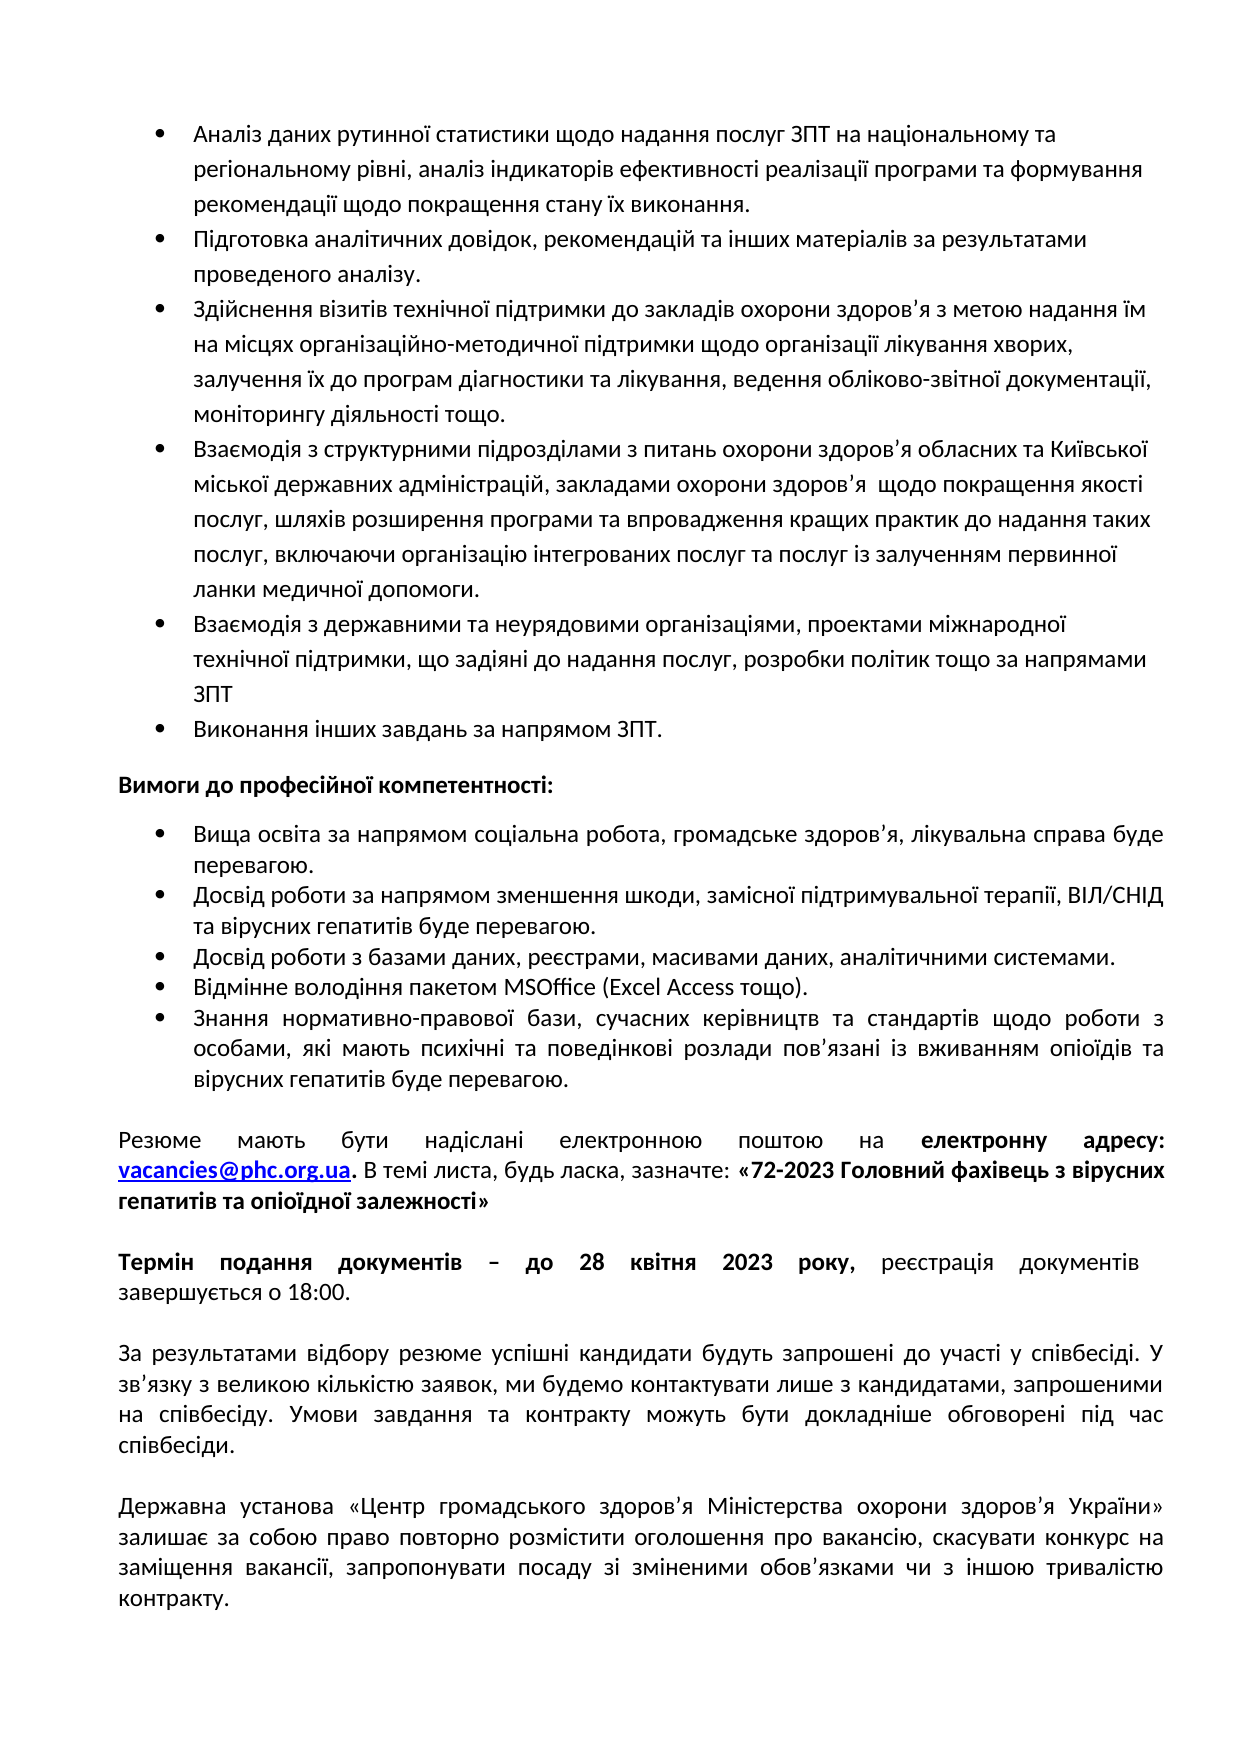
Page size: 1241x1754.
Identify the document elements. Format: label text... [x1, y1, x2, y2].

text Резюме мають бути надіслані електронною поштою на електронну адресу: vacancies@phc.org.ua. В темі листа, будь ласка, зазначте: «72-2023 Головний фахівець з вірусних гепатитів та опіоїдної залежності» [118, 1124, 1165, 1215]
text Вимоги до професійної компетентності: [118, 769, 1165, 799]
list Підготовка аналітичних довідок, рекомендацій та інших матеріалів за результатами проведеного аналізу. [156, 223, 1165, 289]
text Термін подання документів – до 28 квітня 2023 року, реєстрація документів завершується о 18:00. [118, 1246, 1165, 1307]
list Вища освіта за напрямом соціальна робота, громадське здоров’я, лікувальна справа буде перевагою. [156, 819, 1165, 880]
text За результатами відбору резюме успішні кандидати будуть запрошені до участі у співбесіді. У зв’язку з великою кількістю заявок, ми будемо контактувати лише з кандидатами, запрошеними на співбесіду. Умови завдання та контракту можуть бути докладніше обговорені під час співбесіди. [118, 1337, 1165, 1459]
list Взаємодія з державними та неурядовими організаціями, проектами міжнародної технічної підтримки, що задіяні до надання послуг, розробки політик тощо за напрямами ЗПТ [156, 608, 1165, 709]
list Відмінне володіння пакетом MSOffice (Excel Access тощо). [156, 971, 1165, 1002]
list Досвід роботи з базами даних, реєстрами, масивами даних, аналітичними системами. [156, 941, 1165, 971]
text Державна установа «Центр громадського здоров’я Міністерства охорони здоров’я України» залишає за собою право повторно розмістити оголошення про вакансію, скасувати конкурс на заміщення вакансії, запропонувати посаду зі зміненими обов’язками чи з іншою тривалістю контракту. [118, 1490, 1165, 1612]
list Аналіз даних рутинної статистики щодо надання послуг ЗПТ на національному та регіональному рівні, аналіз індикаторів ефективності реалізації програми та формування рекомендації щодо покращення стану їх виконання. [156, 118, 1165, 219]
list Знання нормативно-правової бази, сучасних керівництв та стандартів щодо роботи з особами, які мають психічні та поведінкові розлади пов’язані із вживанням опіоїдів та вірусних гепатитів буде перевагою. [156, 1002, 1165, 1093]
list Виконання інших завдань за напрямом ЗПТ. [156, 713, 1165, 744]
list Взаємодія з структурними підрозділами з питань охорони здоров’я обласних та Київської міської державних адміністрацій, закладами охорони здоров’я щодо покращення якості послуг, шляхів розширення програми та впровадження кращих практик до надання таких послуг, включаючи організацію інтегрованих послуг та послуг із залученням первинної ланки медичної допомоги. [156, 433, 1165, 604]
list Досвід роботи за напрямом зменшення шкоди, замісної підтримувальної терапії, ВІЛ/СНІД та вірусних гепатитів буде перевагою. [156, 880, 1165, 941]
list Здійснення візитів технічної підтримки до закладів охорони здоров’я з метою надання їм на місцях організаційно-методичної підтримки щодо організації лікування хворих, залучення їх до програм діагностики та лікування, ведення обліково-звітної документації, моніторингу діяльності тощо. [156, 293, 1165, 429]
